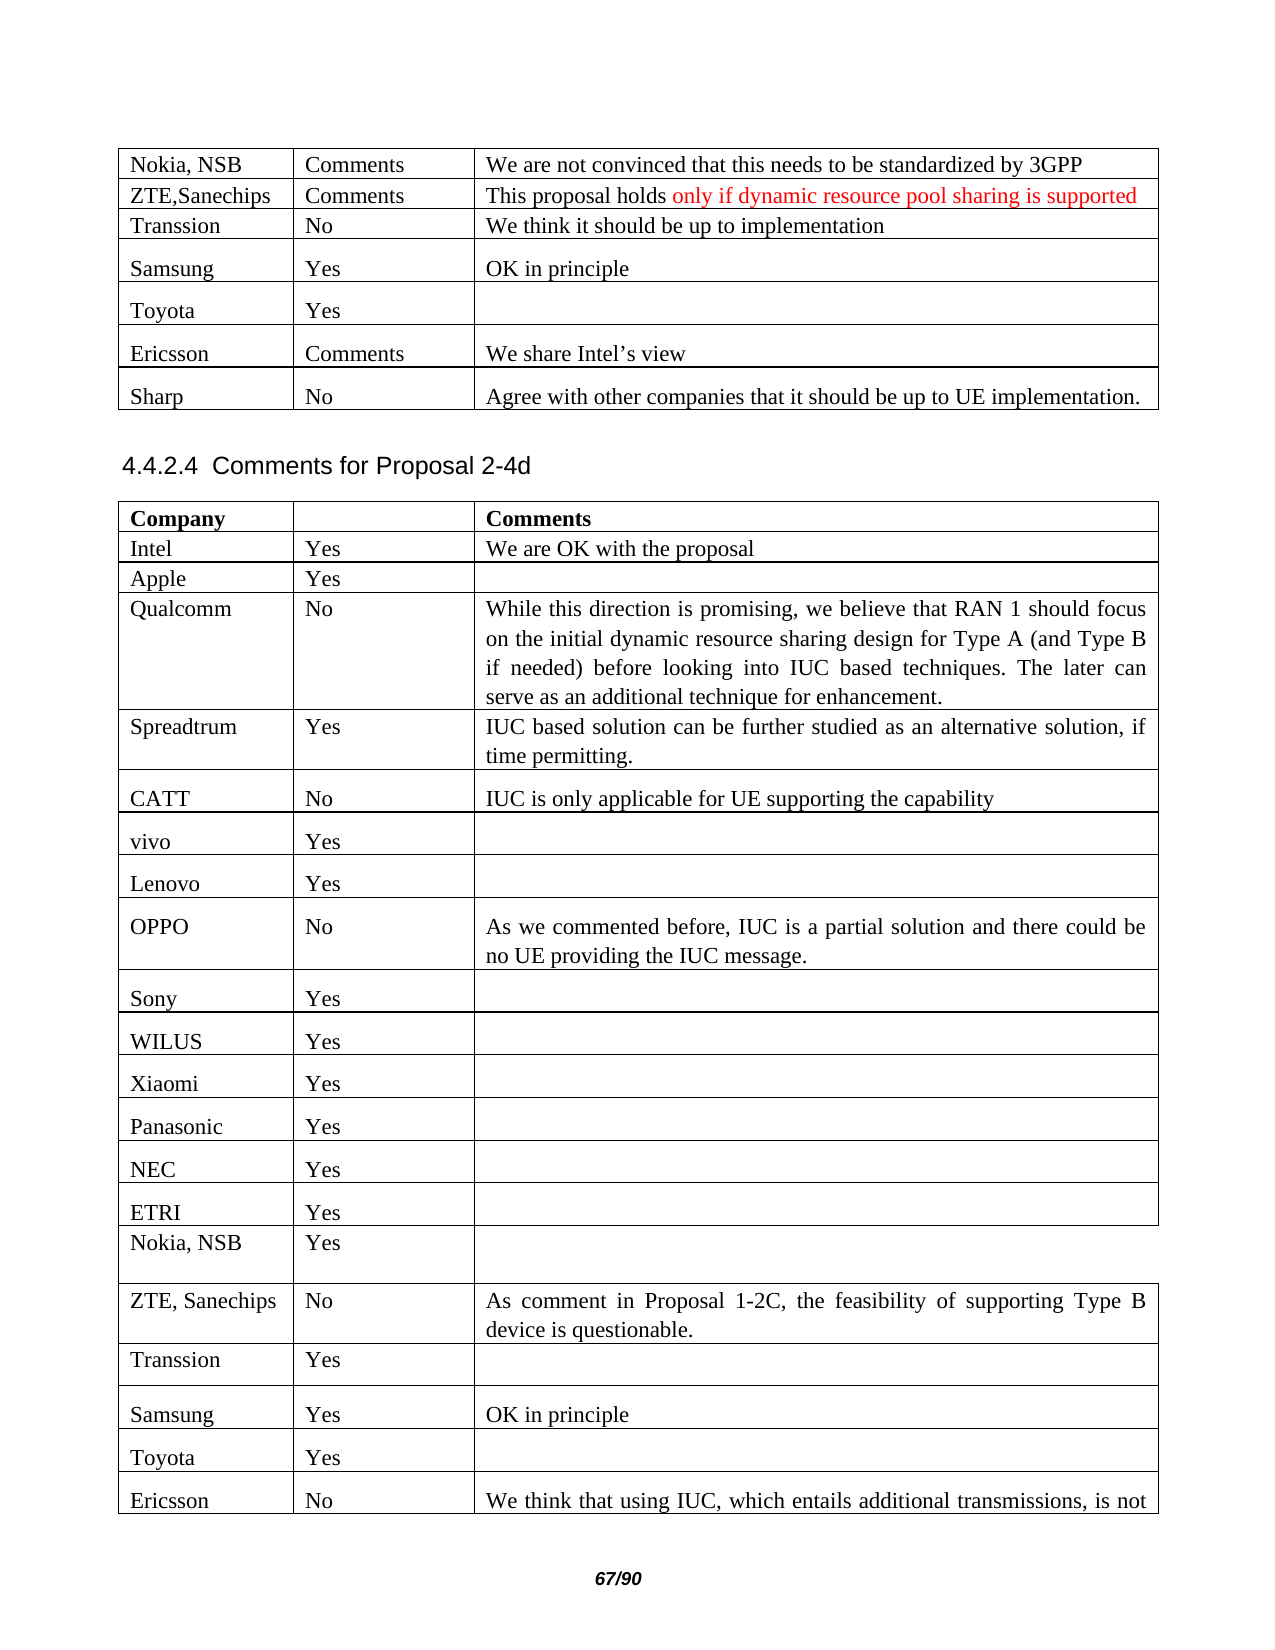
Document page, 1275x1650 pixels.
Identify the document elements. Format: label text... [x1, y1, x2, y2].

table_cell Yes [294, 813, 474, 854]
table_cell Yes [294, 532, 474, 561]
table_cell Panasonic [119, 1098, 293, 1139]
table_cell Yes [294, 1055, 474, 1097]
table_cell [475, 1055, 1158, 1097]
table_cell OK in principle [475, 1386, 1158, 1428]
table_cell OK in principle [475, 239, 1158, 281]
table_cell [475, 1344, 1158, 1385]
table_cell No [294, 898, 474, 969]
table_cell [475, 282, 1158, 324]
table_cell Yes [294, 1141, 474, 1182]
table_header Comments [475, 502, 1158, 531]
table_cell [475, 1013, 1158, 1054]
table_cell Agree with other companies that it should be up to UE implementation. [475, 368, 1158, 409]
table_cell Qualcomm [119, 593, 293, 709]
table_cell Xiaomi [119, 1055, 293, 1097]
table_cell Lenovo [119, 855, 293, 897]
table_cell Comments [294, 149, 474, 178]
table_cell Comments [294, 179, 474, 208]
table_cell Yes [294, 563, 474, 592]
table_cell [475, 1141, 1158, 1182]
table_cell Yes [294, 1013, 474, 1054]
table_cell [475, 1098, 1158, 1139]
table_cell Toyota [119, 1429, 293, 1471]
table_cell [475, 813, 1158, 854]
table_cell ZTE, Sanechips [119, 1284, 293, 1342]
table_cell IUC based solution can be further studied as an alternative solution, if time permitting. [475, 710, 1158, 769]
table_cell Yes [294, 239, 474, 281]
table_cell Yes [294, 1386, 474, 1428]
table_cell Yes [294, 1226, 474, 1283]
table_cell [475, 1472, 1158, 1513]
table_cell No [294, 368, 474, 409]
table_cell As comment in Proposal 1-2C, the feasibility of supporting Type B device is questionable. [475, 1284, 1158, 1342]
table_cell We share Intel’s view [475, 325, 1158, 366]
table_cell WILUS [119, 1013, 293, 1054]
table_cell Samsung [119, 1386, 293, 1428]
table_cell Comments [294, 325, 474, 366]
table_cell Samsung [119, 239, 293, 281]
table_cell Ericsson [119, 325, 293, 366]
table_cell Transsion [119, 1344, 293, 1385]
table_cell Sharp [119, 368, 293, 409]
table_cell Ericsson [119, 1472, 293, 1513]
table_cell We are not convinced that this needs to be standardized by 3GPP [475, 149, 1158, 178]
table_cell IUC is only applicable for UE supporting the capability [475, 770, 1158, 811]
table_cell Yes [294, 710, 474, 769]
table_cell NEC [119, 1141, 293, 1182]
table_cell As we commented before, IUC is a partial solution and there could be no UE providing the IUC message. [475, 898, 1158, 969]
table_cell We are OK with the proposal [475, 532, 1158, 561]
table_cell This proposal holds only if dynamic resource pool sharing is supported [475, 179, 1158, 208]
table_cell [475, 563, 1158, 592]
table_cell Spreadtrum [119, 710, 293, 769]
subtitle Comments for Proposal 2-4d [122, 451, 1157, 480]
table_cell Yes [294, 855, 474, 897]
table_cell Sony [119, 970, 293, 1011]
table_cell vivo [119, 813, 293, 854]
table_cell We think it should be up to implementation [475, 209, 1158, 238]
table_cell [475, 855, 1158, 897]
table_cell No [294, 1472, 474, 1513]
table_cell No [294, 593, 474, 709]
table_cell Yes [294, 1429, 474, 1471]
table_cell Yes [294, 282, 474, 324]
table_cell [475, 970, 1158, 1011]
table_cell Nokia, NSB [119, 1226, 293, 1283]
table_cell Nokia, NSB [119, 149, 293, 178]
table_cell While this direction is promising, we believe that RAN 1 should focus on the initial dynamic resource sharing design for Type A (and Type B if needed) before looking into IUC based techniques. The later can serve as an additional technique for enhancement. [475, 593, 1158, 709]
table_header [294, 502, 474, 531]
table_cell CATT [119, 770, 293, 811]
table_cell ZTE,Sanechips [119, 179, 293, 208]
table_cell No [294, 209, 474, 238]
table_header Company [119, 502, 293, 531]
table_cell ETRI [119, 1183, 293, 1225]
table_cell Transsion [119, 209, 293, 238]
table_cell [475, 1183, 1158, 1225]
table_cell Intel [119, 532, 293, 561]
table_cell No [294, 770, 474, 811]
table_cell Yes [294, 1344, 474, 1385]
table_cell Apple [119, 563, 293, 592]
table_cell OPPO [119, 898, 293, 969]
table_cell Yes [294, 1098, 474, 1139]
table_cell No [294, 1284, 474, 1342]
table_cell [475, 1429, 1158, 1471]
table_cell Yes [294, 970, 474, 1011]
table_cell Yes [294, 1183, 474, 1225]
table_cell Toyota [119, 282, 293, 324]
